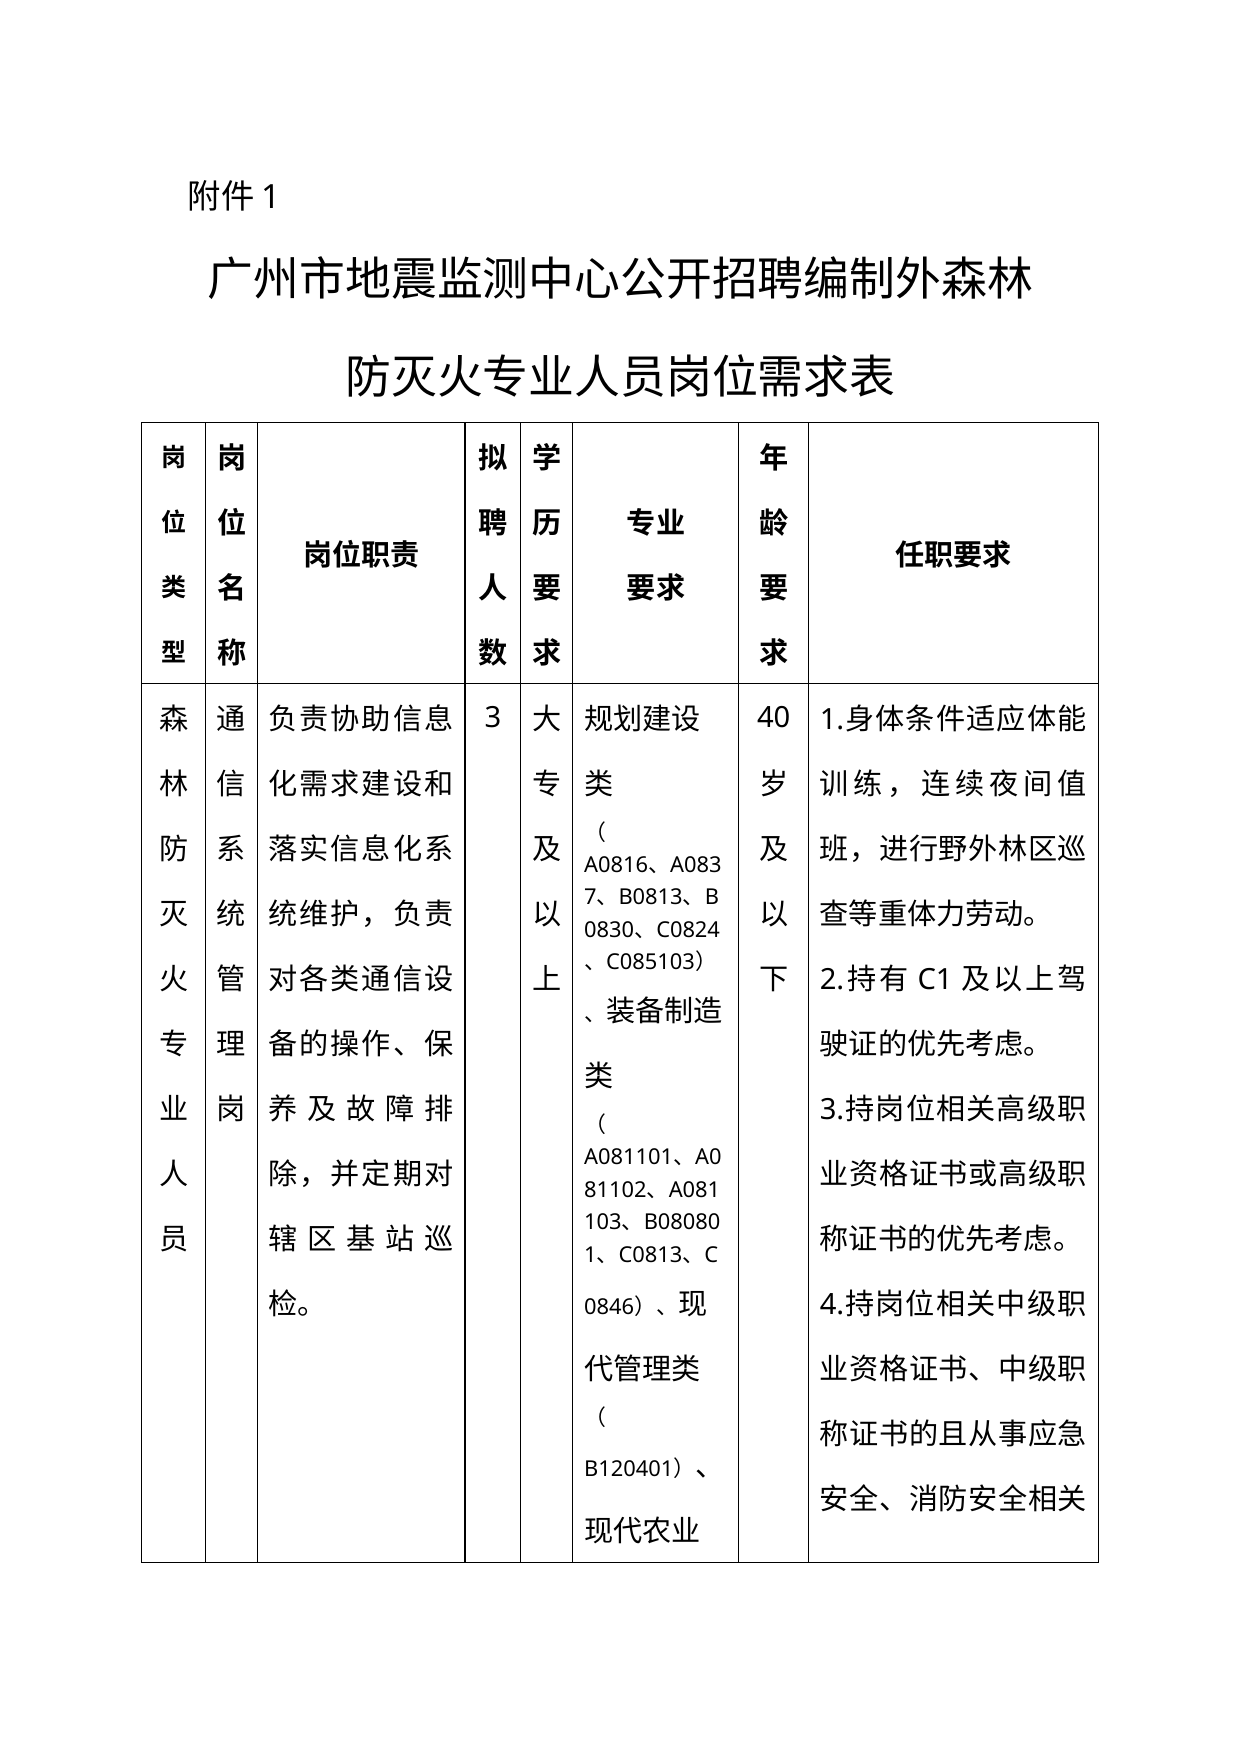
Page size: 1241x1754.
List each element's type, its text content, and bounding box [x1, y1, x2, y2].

table_cell 大专及以上 [521, 684, 572, 1562]
table_header 任职要求 [809, 423, 1098, 683]
table_header 岗位类型 [142, 423, 205, 683]
table_header 岗位名称 [206, 423, 257, 683]
table_header 专业 要求 [573, 423, 738, 683]
table_cell 3 [466, 684, 520, 1562]
table_cell 通信系统管理岗 [206, 684, 257, 1562]
table_header 岗位职责 [258, 423, 464, 683]
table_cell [573, 684, 738, 1562]
text 广州市地震监测中心公开招聘编制外森林 [187, 227, 1053, 324]
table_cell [258, 684, 464, 1562]
table_cell 森林防灭火专业人员 [142, 684, 205, 1562]
table_header 年龄要求 [739, 423, 808, 683]
text 防灭火专业人员岗位需求表 [187, 324, 1053, 422]
table_cell 40岁及以下 [739, 684, 808, 1562]
text 附件1 [187, 162, 1053, 227]
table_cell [809, 684, 1098, 1562]
table_header 学历 要求 [521, 423, 572, 683]
table_header 拟聘 人数 [466, 423, 520, 683]
